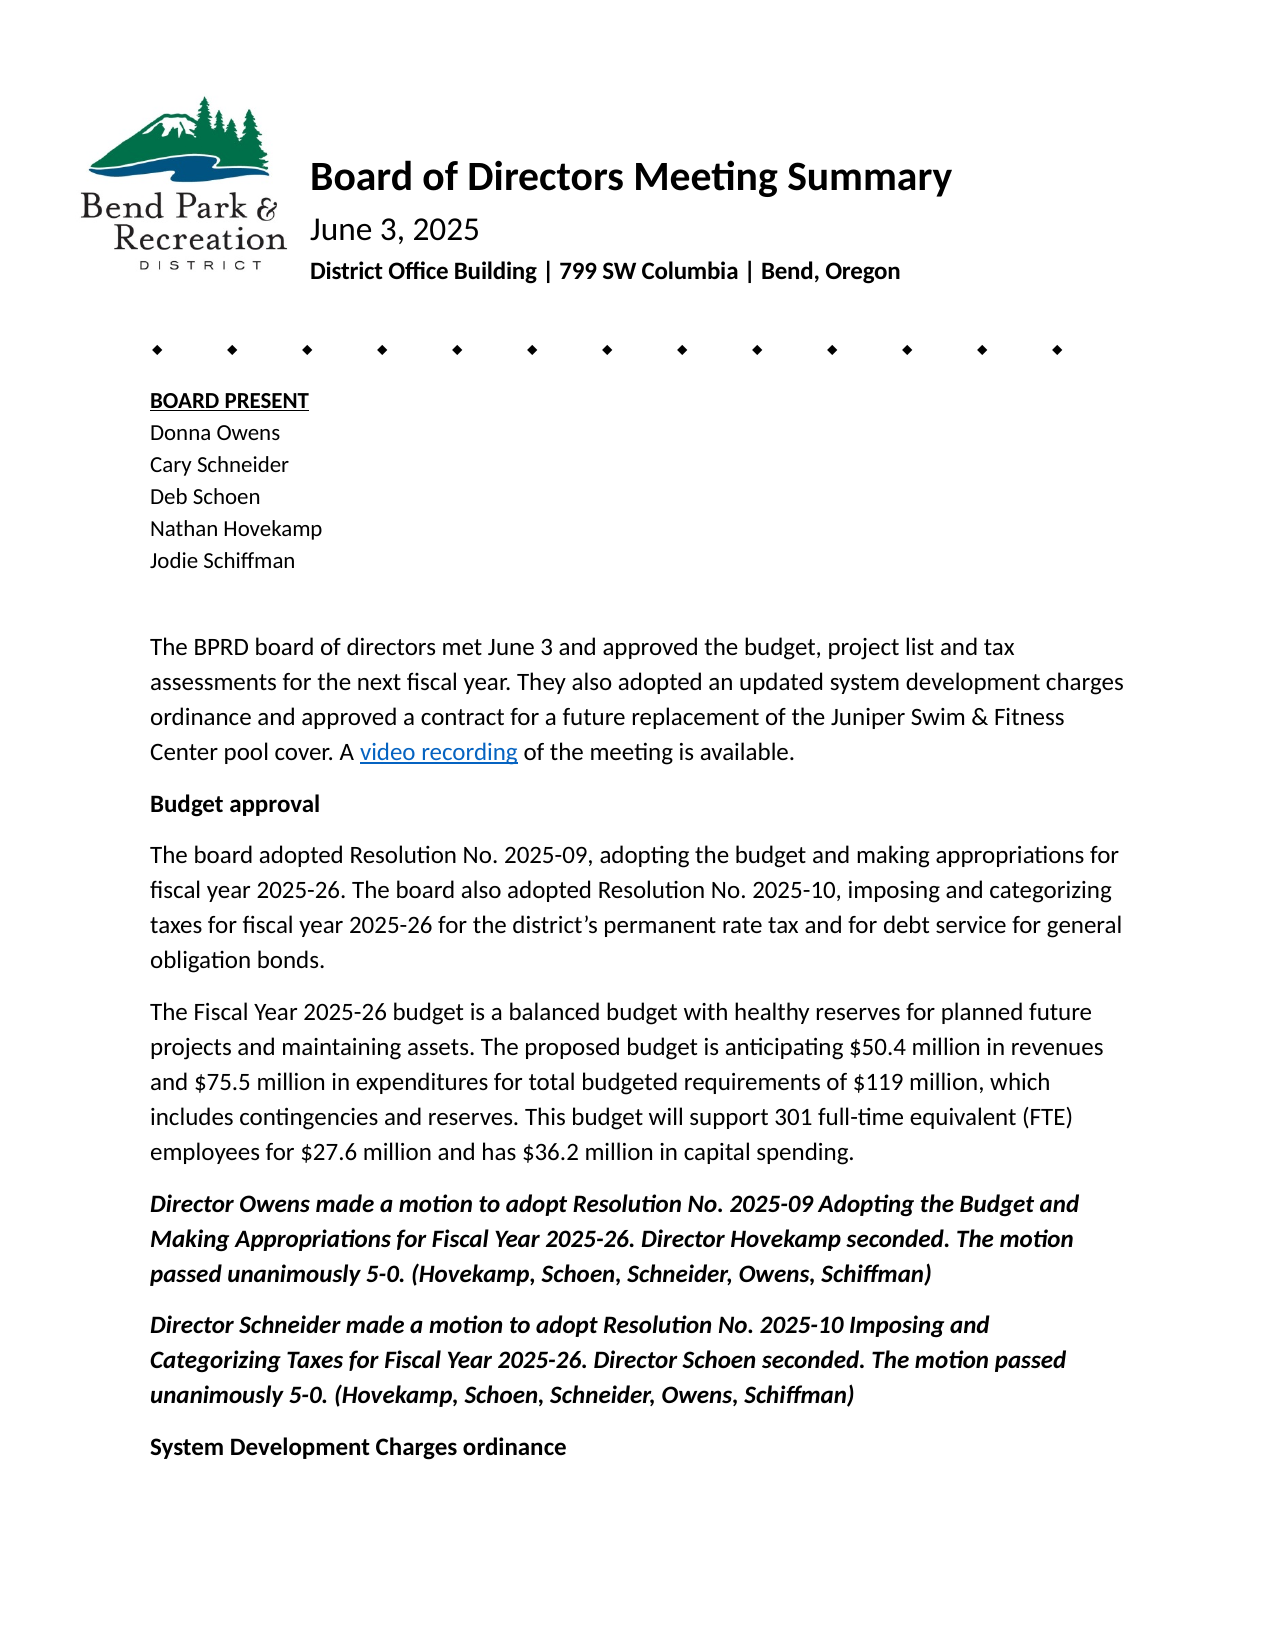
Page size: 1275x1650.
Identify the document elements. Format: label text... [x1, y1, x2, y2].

text Jodie Schiffman [150, 547, 1125, 575]
picture [75, 85, 292, 280]
text System Development Charges ordinance [150, 1431, 1125, 1462]
text The BPRD board of directors met June 3 and approved the budget, project list and tax assessments for the next fiscal year. They also adopted an updated system development charges ordinance and approved a contract for a future replacement of the Juniper Swim & Fitness Center pool cover. A video recording of the meeting is available. [150, 631, 1125, 767]
text Donna Owens [150, 418, 1125, 446]
text Deb Schoen [150, 482, 1125, 510]
text June 3, 2025 [292, 208, 1125, 249]
text Budget approval [150, 788, 1125, 818]
text The Fiscal Year 2025-26 budget is a balanced budget with healthy reserves for planned future projects and maintaining assets. The proposed budget is anticipating $50.4 million in revenues and $75.5 million in expenditures for total budgeted requirements of $119 million, which includes contingencies and reserves. This budget will support 301 full-time equivalent (FTE) employees for $27.6 million and has $36.2 million in capital spending. [150, 996, 1125, 1167]
text Director Schneider made a motion to adopt Resolution No. 2025-10 Imposing and Categorizing Taxes for Fiscal Year 2025-26. Director Schoen seconded. The motion passed unanimously 5-0. (Hovekamp, Schoen, Schneider, Owens, Schiffman) [150, 1309, 1125, 1410]
text Cary Schneider [150, 450, 1125, 478]
text Nathan Hovekamp [150, 514, 1125, 542]
text Director Owens made a motion to adopt Resolution No. 2025-09 Adopting the Budget and Making Appropriations for Fiscal Year 2025-26. Director Hovekamp seconded. The motion passed unanimously 5-0. (Hovekamp, Schoen, Schneider, Owens, Schiffman) [150, 1188, 1125, 1288]
text Board of Directors Meeting Summary [292, 150, 1125, 201]
text The board adopted Resolution No. 2025-09, adopting the budget and making appropriations for fiscal year 2025-26. The board also adopted Resolution No. 2025-10, imposing and categorizing taxes for fiscal year 2025-26 for the district’s permanent rate tax and for debt service for general obligation bonds. [150, 839, 1125, 975]
text BOARD PRESENT [150, 386, 1125, 414]
text District Office Building | 799 SW Columbia | Bend, Oregon [150, 255, 1087, 286]
